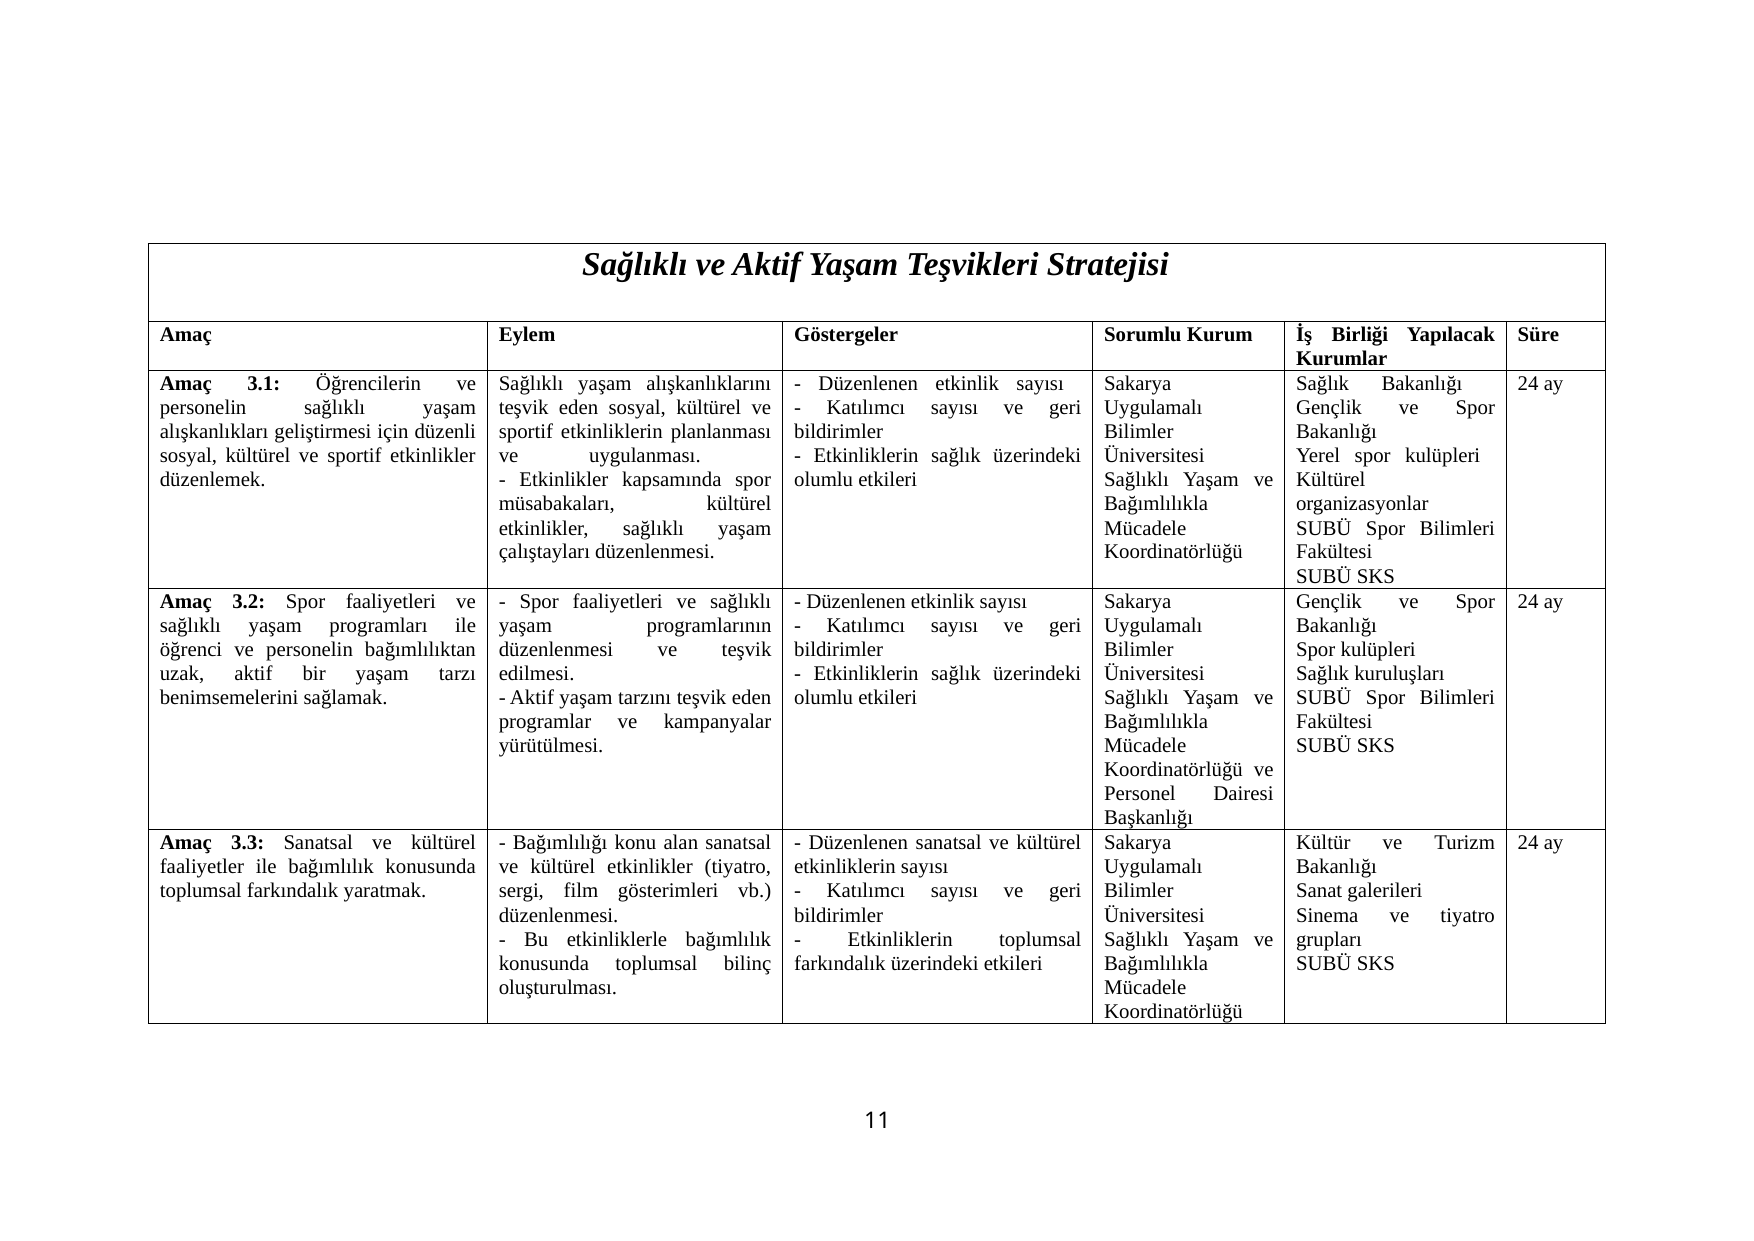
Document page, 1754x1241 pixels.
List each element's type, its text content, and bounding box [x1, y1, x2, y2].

table_cell Sorumlu Kurum [1093, 322, 1284, 370]
table_cell Gençlik ve Spor Bakanlığı Spor kulüpleri Sağlık kuruluşları SUBÜ Spor Bilimleri Fakültesi SUBÜ SKS [1285, 589, 1506, 829]
table_cell Sakarya Uygulamalı Bilimler Üniversitesi Sağlıklı Yaşam ve Bağımlılıkla Mücadele Koordinatörlüğü [1093, 371, 1284, 588]
table_cell Kültür ve Turizm Bakanlığı Sanat galerileri Sinema ve tiyatro grupları SUBÜ SKS [1285, 830, 1506, 1023]
table_cell - Düzenlenen etkinlik sayısı - Katılımcı sayısı ve geri bildirimler - Etkinliklerin sağlık üzerindeki olumlu etkileri [783, 589, 1092, 829]
table_cell İş Birliği Yapılacak Kurumlar [1285, 322, 1506, 370]
table_cell - Düzenlenen etkinlik sayısı - Katılımcı sayısı ve geri bildirimler - Etkinliklerin sağlık üzerindeki olumlu etkileri [783, 371, 1092, 588]
table_cell Amaç 3.2: Spor faaliyetleri ve sağlıklı yaşam programları ile öğrenci ve personelin bağımlılıktan uzak, aktif bir yaşam tarzı benimsemelerini sağlamak. [149, 589, 487, 829]
table_cell - Bağımlılığı konu alan sanatsal ve kültürel etkinlikler (tiyatro, sergi, film gösterimleri vb.) düzenlenmesi. - Bu etkinliklerle bağımlılık konusunda toplumsal bilinç oluşturulması. [488, 830, 782, 1023]
table_cell 24 ay [1507, 589, 1605, 829]
table_cell Sağlık Bakanlığı Gençlik ve Spor Bakanlığı Yerel spor kulüpleri Kültürel organizasyonlar SUBÜ Spor Bilimleri Fakültesi SUBÜ SKS [1285, 371, 1506, 588]
table_cell - Düzenlenen sanatsal ve kültürel etkinliklerin sayısı - Katılımcı sayısı ve geri bildirimler - Etkinliklerin toplumsal farkındalık üzerindeki etkileri [783, 830, 1092, 1023]
table_cell Amaç 3.3: Sanatsal ve kültürel faaliyetler ile bağımlılık konusunda toplumsal farkındalık yaratmak. [149, 830, 487, 1023]
table_cell Amaç [149, 322, 487, 370]
table_header Sağlıklı ve Aktif Yaşam Teşvikleri Stratejisi [149, 244, 1605, 321]
table_cell 24 ay [1507, 830, 1605, 1023]
table_cell Sakarya Uygulamalı Bilimler Üniversitesi Sağlıklı Yaşam ve Bağımlılıkla Mücadele Koordinatörlüğü ve Personel Dairesi Başkanlığı [1093, 589, 1284, 829]
table_cell Göstergeler [783, 322, 1092, 370]
table_cell Sakarya Uygulamalı Bilimler Üniversitesi Sağlıklı Yaşam ve Bağımlılıkla Mücadele Koordinatörlüğü [1093, 830, 1284, 1023]
table_cell 24 ay [1507, 371, 1605, 588]
table_cell Süre [1507, 322, 1605, 370]
table_cell Eylem [488, 322, 782, 370]
table_cell - Spor faaliyetleri ve sağlıklı yaşam programlarının düzenlenmesi ve teşvik edilmesi. - Aktif yaşam tarzını teşvik eden programlar ve kampanyalar yürütülmesi. [488, 589, 782, 829]
table_cell Amaç 3.1: Öğrencilerin ve personelin sağlıklı yaşam alışkanlıkları geliştirmesi için düzenli sosyal, kültürel ve sportif etkinlikler düzenlemek. [149, 371, 487, 588]
table_cell Sağlıklı yaşam alışkanlıklarını teşvik eden sosyal, kültürel ve sportif etkinliklerin planlanması ve uygulanması. - Etkinlikler kapsamında spor müsabakaları, kültürel etkinlikler, sağlıklı yaşam çalıştayları düzenlenmesi. [488, 371, 782, 588]
